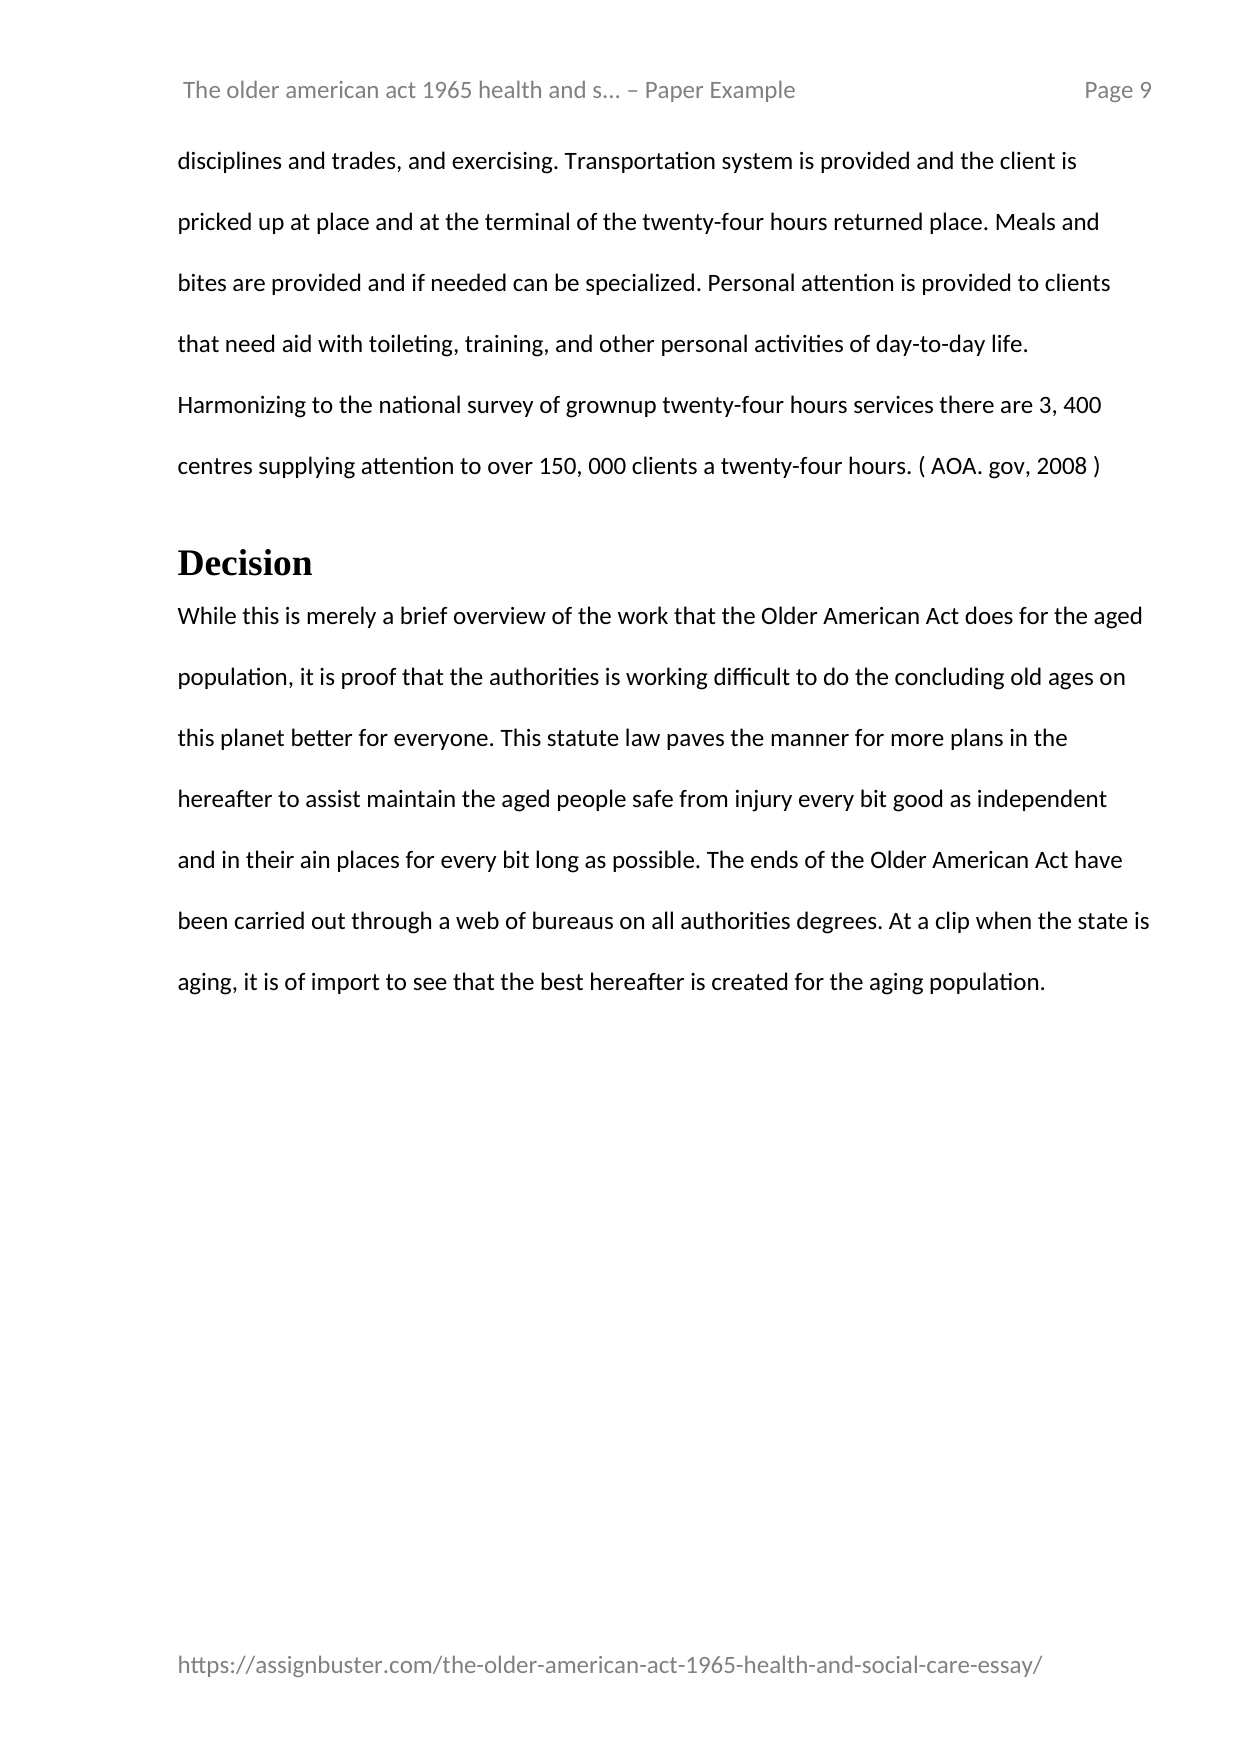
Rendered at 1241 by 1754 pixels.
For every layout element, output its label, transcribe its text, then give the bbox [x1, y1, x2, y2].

subtitle Decision [177, 541, 1152, 584]
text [177, 145, 1152, 481]
text While this is merely a brief overview of the work that the Older American Act does for the aged population, it is proof that the authorities is working difficult to do the concluding old ages on this planet better for everyone. This statute law paves the manner for more plans in the hereafter to assist maintain the aged people safe from injury every bit good as independent and in their ain places for every bit long as possible. The ends of the Older American Act have been carried out through a web of bureaus on all authorities degrees. At a clip when the state is aging, it is of import to see that the best hereafter is created for the aging population. [177, 600, 1152, 997]
